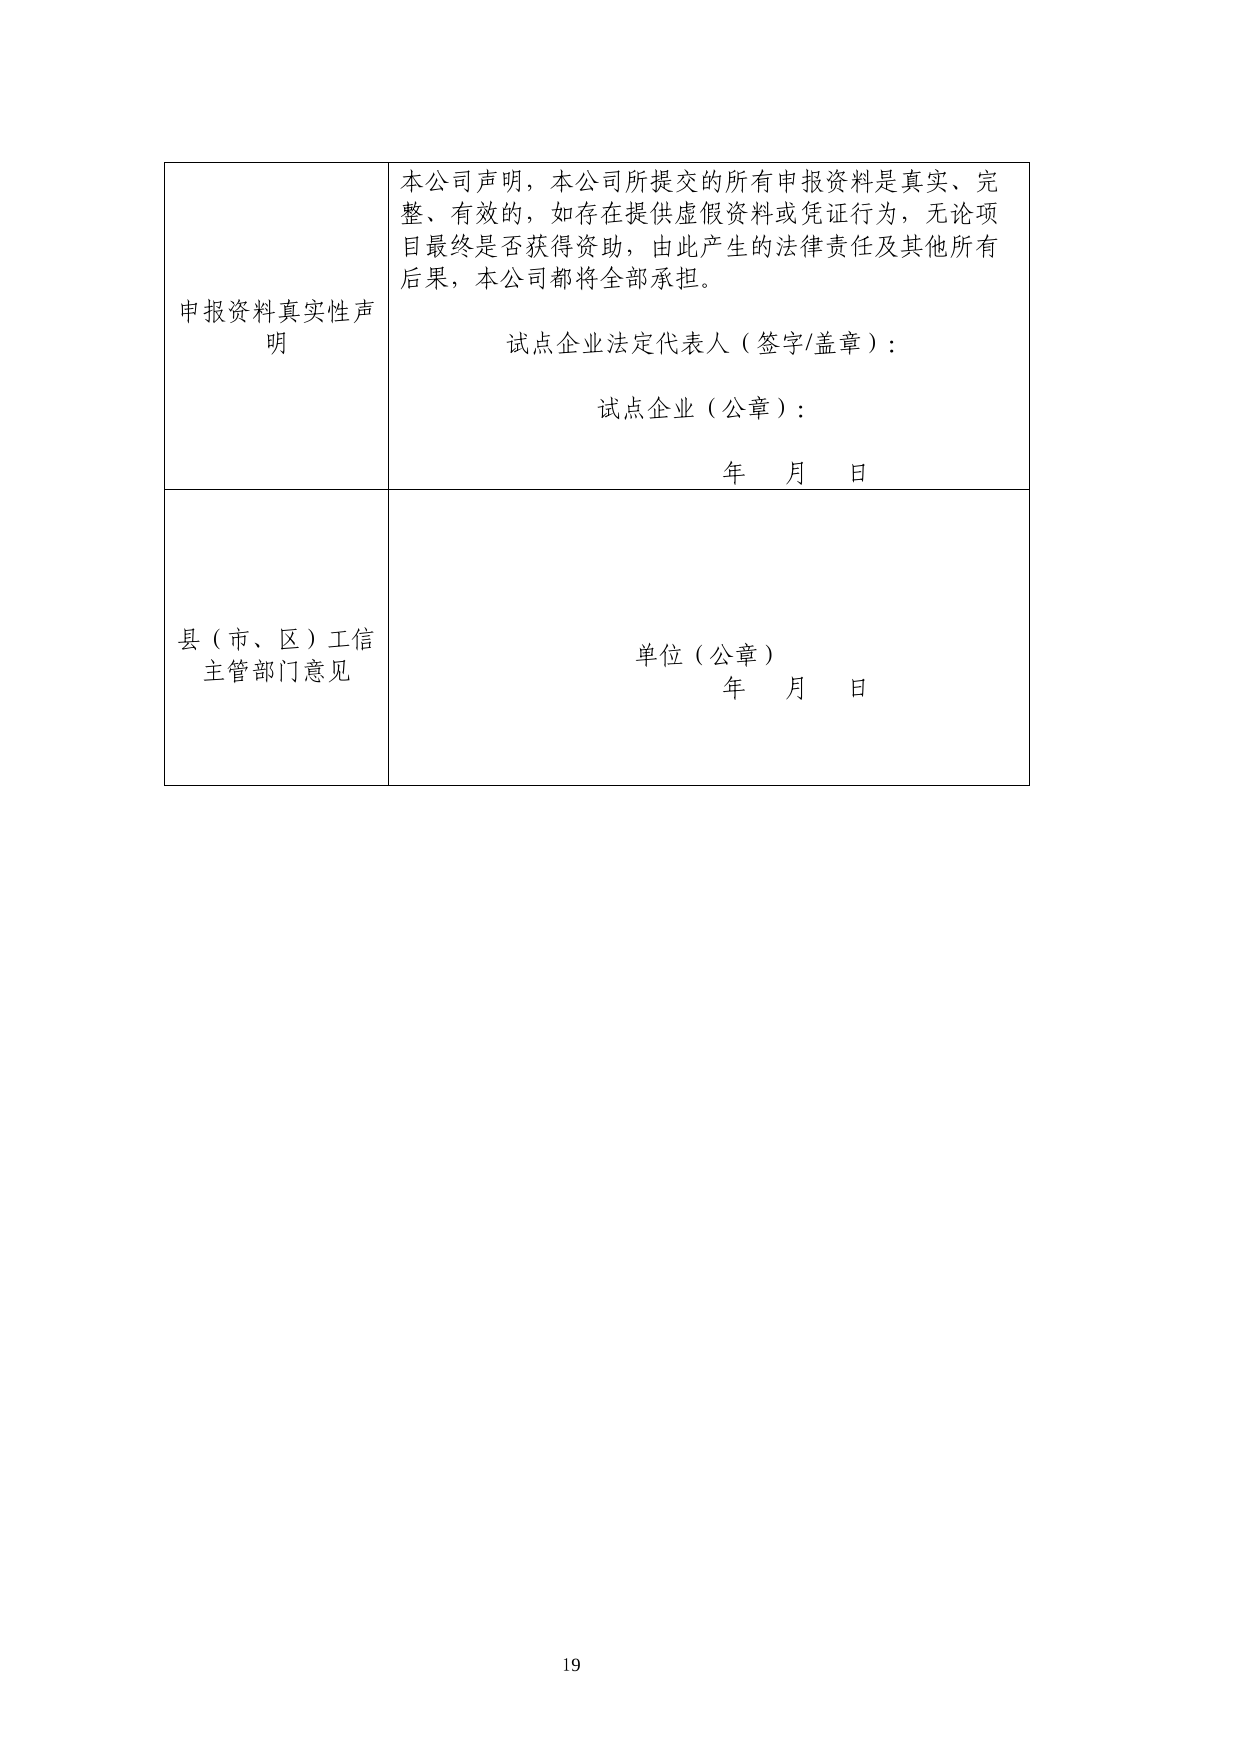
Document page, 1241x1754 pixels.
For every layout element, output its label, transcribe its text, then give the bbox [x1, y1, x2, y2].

table_cell 单位（公章） 年 月 日 [389, 490, 1029, 785]
table_cell 本公司声明，本公司所提交的所有申报资料是真实、完整、有效的，如存在提供虚假资料或凭证行为，无论项目最终是否获得资助，由此产生的法律责任及其他所有后果，本公司都将全部承担。 试点企业法定代表人（签字/盖章）： 试点企业（公章）： 年 月 日 [389, 163, 1029, 488]
table_cell 县（市、区）工信主管部门意见 [165, 490, 388, 785]
table_cell 申报资料真实性声明 [165, 163, 388, 488]
